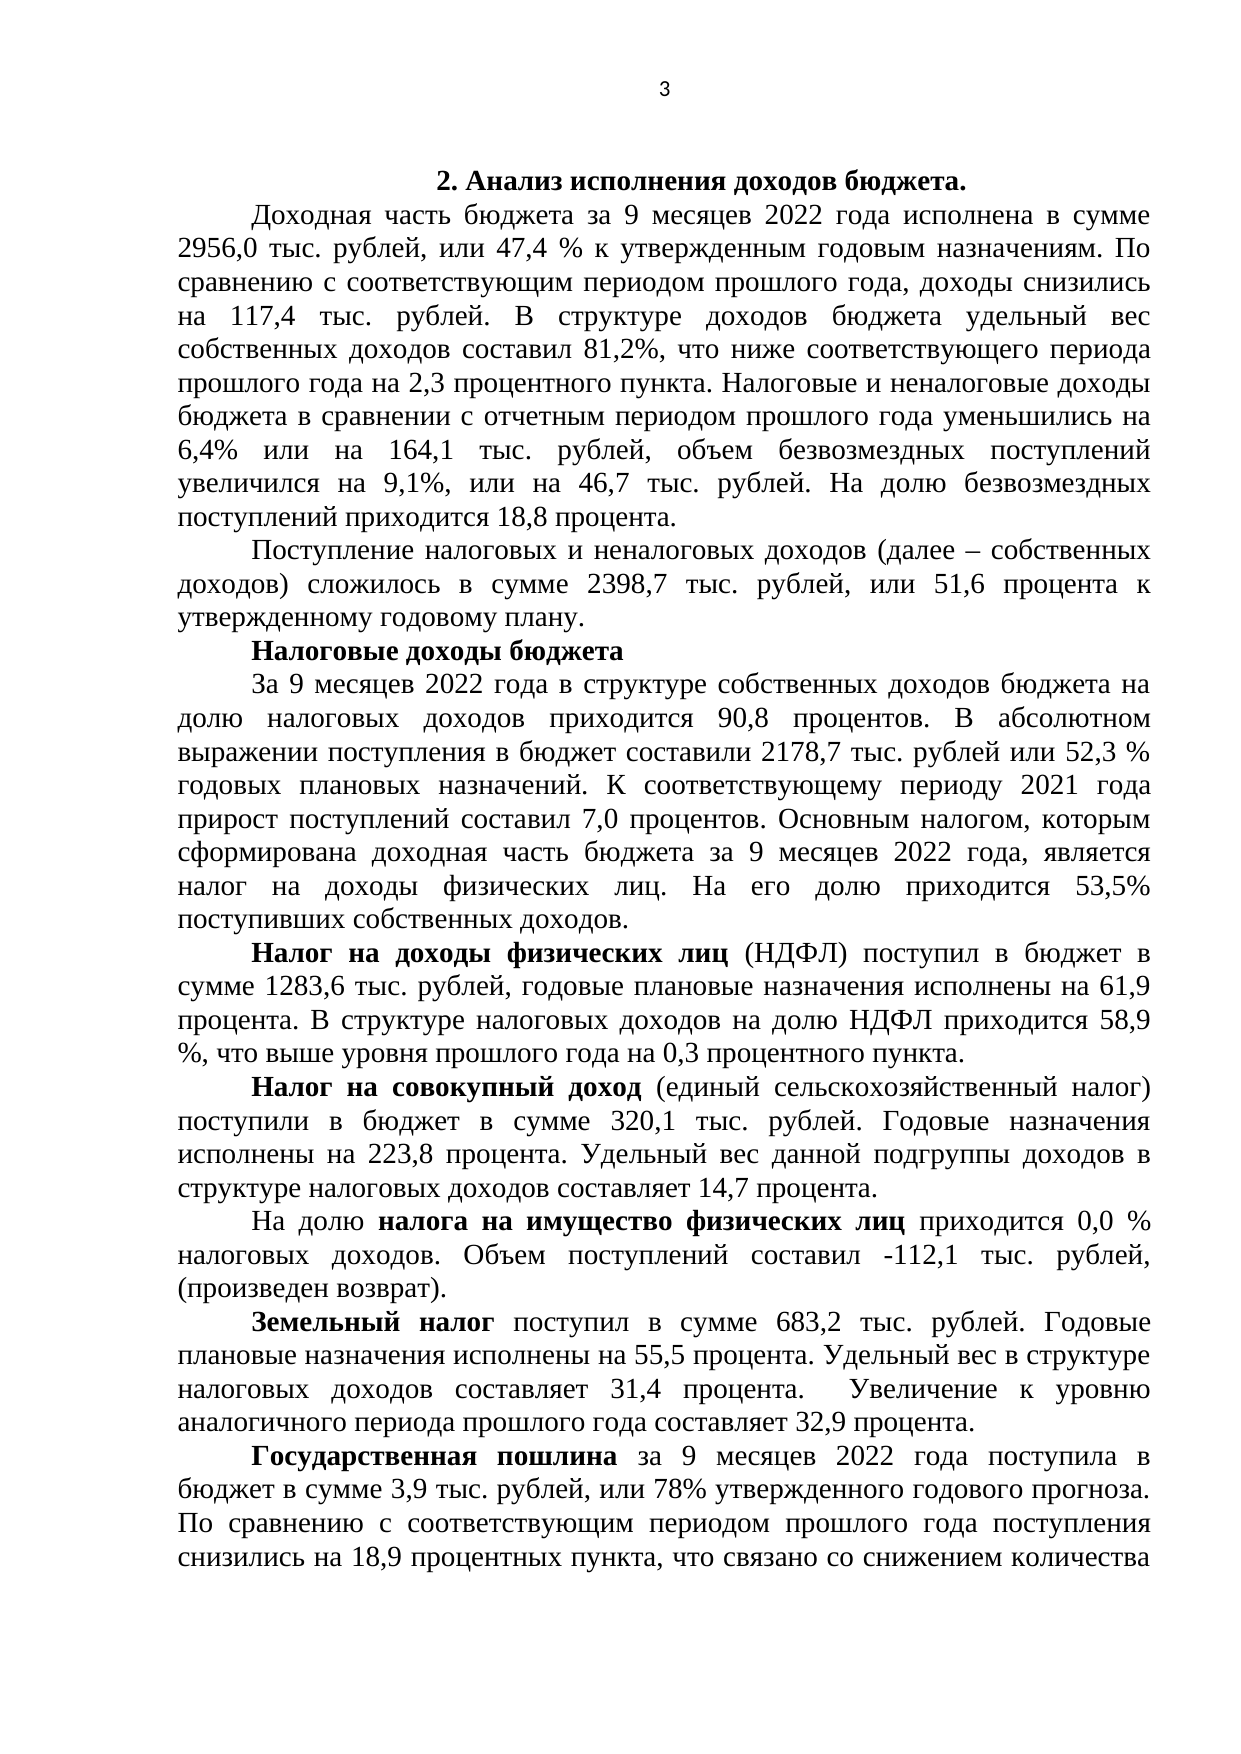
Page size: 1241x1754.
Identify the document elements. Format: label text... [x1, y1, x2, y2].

text Доходная часть бюджета за 9 месяцев 2022 года исполнена в сумме 2956,0 тыс. рублей, или 47,4 % к утвержденным годовым назначениям. По сравнению с соответствующим периодом прошлого года, доходы снизились на 117,4 тыс. рублей. В структуре доходов бюджета удельный вес собственных доходов составил 81,2%, что ниже соответствующего периода прошлого года на 2,3 процентного пункта. Налоговые и неналоговые доходы бюджета в сравнении с отчетным периодом прошлого года уменьшились на 6,4% или на 164,1 тыс. рублей, объем безвозмездных поступлений увеличился на 9,1%, или на 46,7 тыс. рублей. На долю безвозмездных поступлений приходится 18,8 процента. [177, 197, 1152, 532]
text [177, 1438, 1152, 1572]
text Налог на доходы физических лиц (НДФЛ) поступил в бюджет в сумме 1283,6 тыс. рублей, годовые плановые назначения исполнены на 61,9 процента. В структуре налоговых доходов на долю НДФЛ приходится 58,9 %, что выше уровня прошлого года на 0,3 процентного пункта. [177, 935, 1152, 1069]
text Налоговые доходы бюджета [177, 633, 1152, 667]
text На долю налога на имущество физических лиц приходится 0,0 % налоговых доходов. Объем поступлений составил -112,1 тыс. рублей, (произведен возврат). [177, 1203, 1152, 1304]
text Поступление налоговых и неналоговых доходов (далее – собственных доходов) сложилось в сумме 2398,7 тыс. рублей, или 51,6 процента к утвержденному годовому плану. [177, 532, 1152, 633]
text За 9 месяцев 2022 года в структуре собственных доходов бюджета на долю налоговых доходов приходится 90,8 процентов. В абсолютном выражении поступления в бюджет составили 2178,7 тыс. рублей или 52,3 % годовых плановых назначений. К соответствующему периоду 2021 года прирост поступлений составил 7,0 процентов. Основным налогом, которым сформирована доходная часть бюджета за 9 месяцев 2022 года, является налог на доходы физических лиц. На его долю приходится 53,5% поступивших собственных доходов. [177, 667, 1152, 935]
text Налог на совокупный доход (единый сельскохозяйственный налог) поступили в бюджет в сумме 320,1 тыс. рублей. Годовые назначения исполнены на 223,8 процента. Удельный вес данной подгруппы доходов в структуре налоговых доходов составляет 14,7 процента. [177, 1069, 1152, 1203]
text 2. Анализ исполнения доходов бюджета. [177, 163, 1152, 197]
text Земельный налог поступил в сумме 683,2 тыс. рублей. Годовые плановые назначения исполнены на 55,5 процента. Удельный вес в структуре налоговых доходов составляет 31,4 процента. Увеличение к уровню аналогичного периода прошлого года составляет 32,9 процента. [177, 1304, 1152, 1438]
